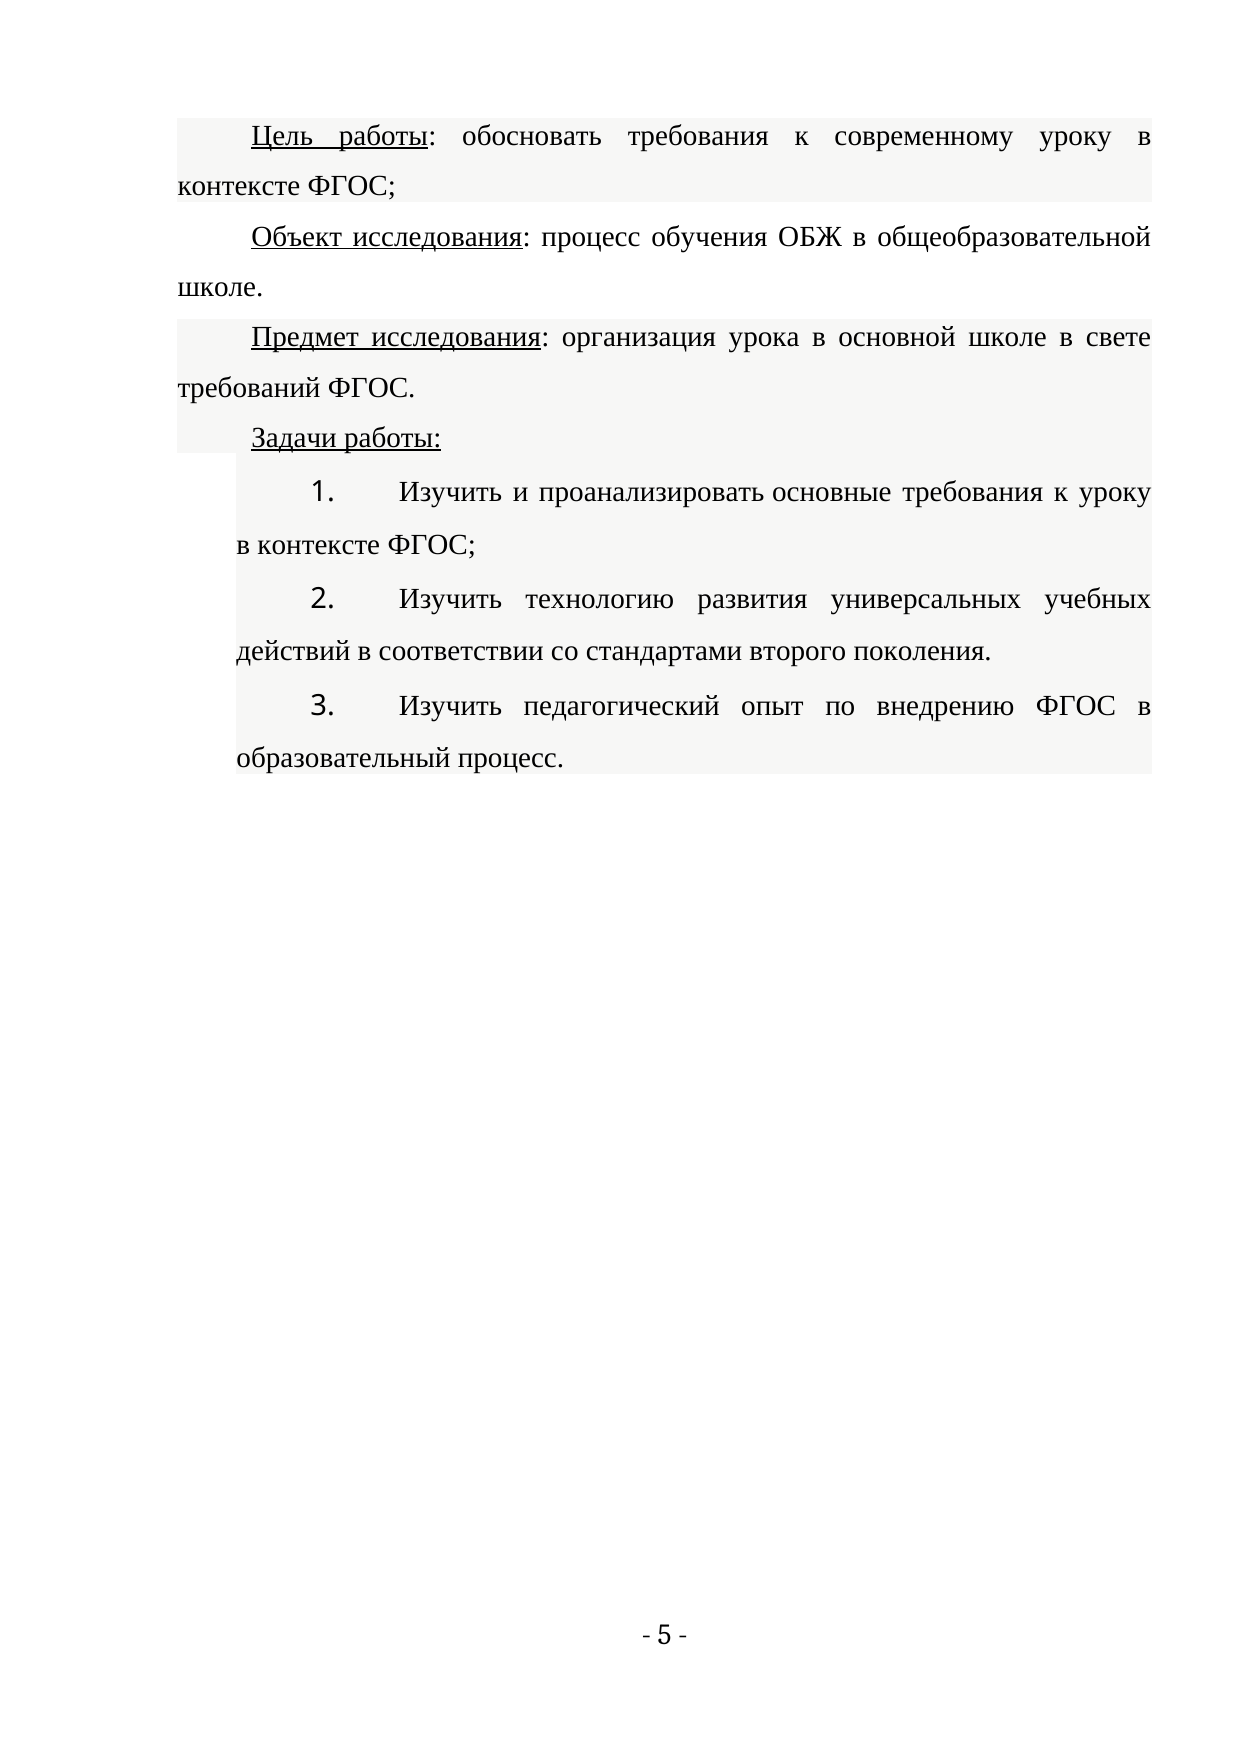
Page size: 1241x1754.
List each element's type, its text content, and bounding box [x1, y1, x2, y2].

list Изучить педагогический опыт по внедрению ФГОС в образовательный процесс. [236, 684, 1152, 774]
list Изучить и проанализировать основные требования к уроку в контексте ФГОС; [236, 470, 1152, 560]
list Изучить технологию развития универсальных учебных действий в соответствии со стандартами второго поколения. [236, 577, 1152, 667]
text Предмет исследования: организация урока в основной школе в свете требований ФГОС. [177, 319, 1152, 403]
text Объект исследования: процесс обучения ОБЖ в общеобразовательной школе. [177, 219, 1152, 303]
text Задачи работы: [177, 420, 1152, 453]
text Цель работы: обосновать требования к современному уроку в контексте ФГОС; [177, 118, 1152, 202]
